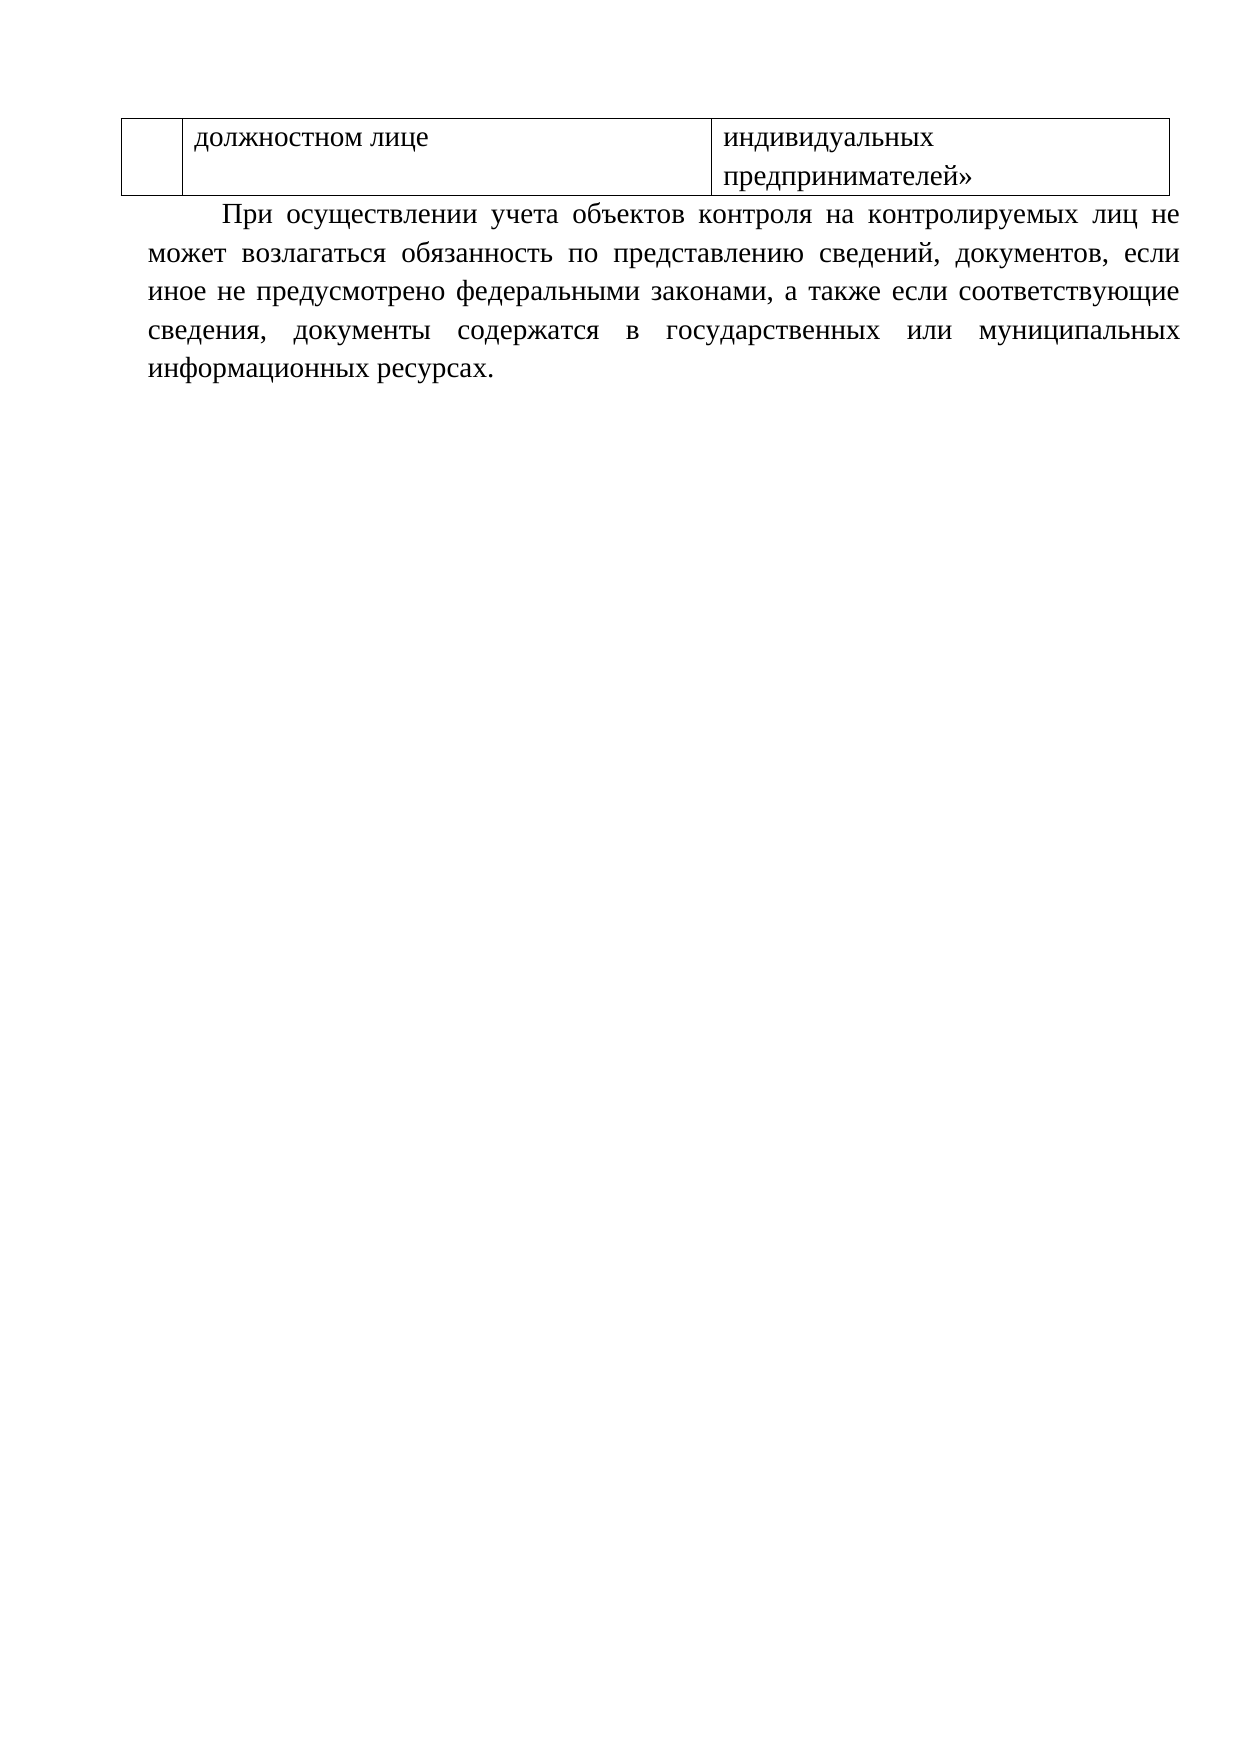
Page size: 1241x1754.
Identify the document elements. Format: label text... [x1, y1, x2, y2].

text При осуществлении учета объектов контроля на контролируемых лиц не может возлагаться обязанность по представлению сведений, документов, если иное не предусмотрено федеральными законами, а также если соответствующие сведения, документы содержатся в государственных или муниципальных информационных ресурсах. [148, 196, 1181, 384]
table_cell 5 [122, 119, 182, 195]
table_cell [183, 119, 711, 195]
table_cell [712, 119, 1169, 195]
